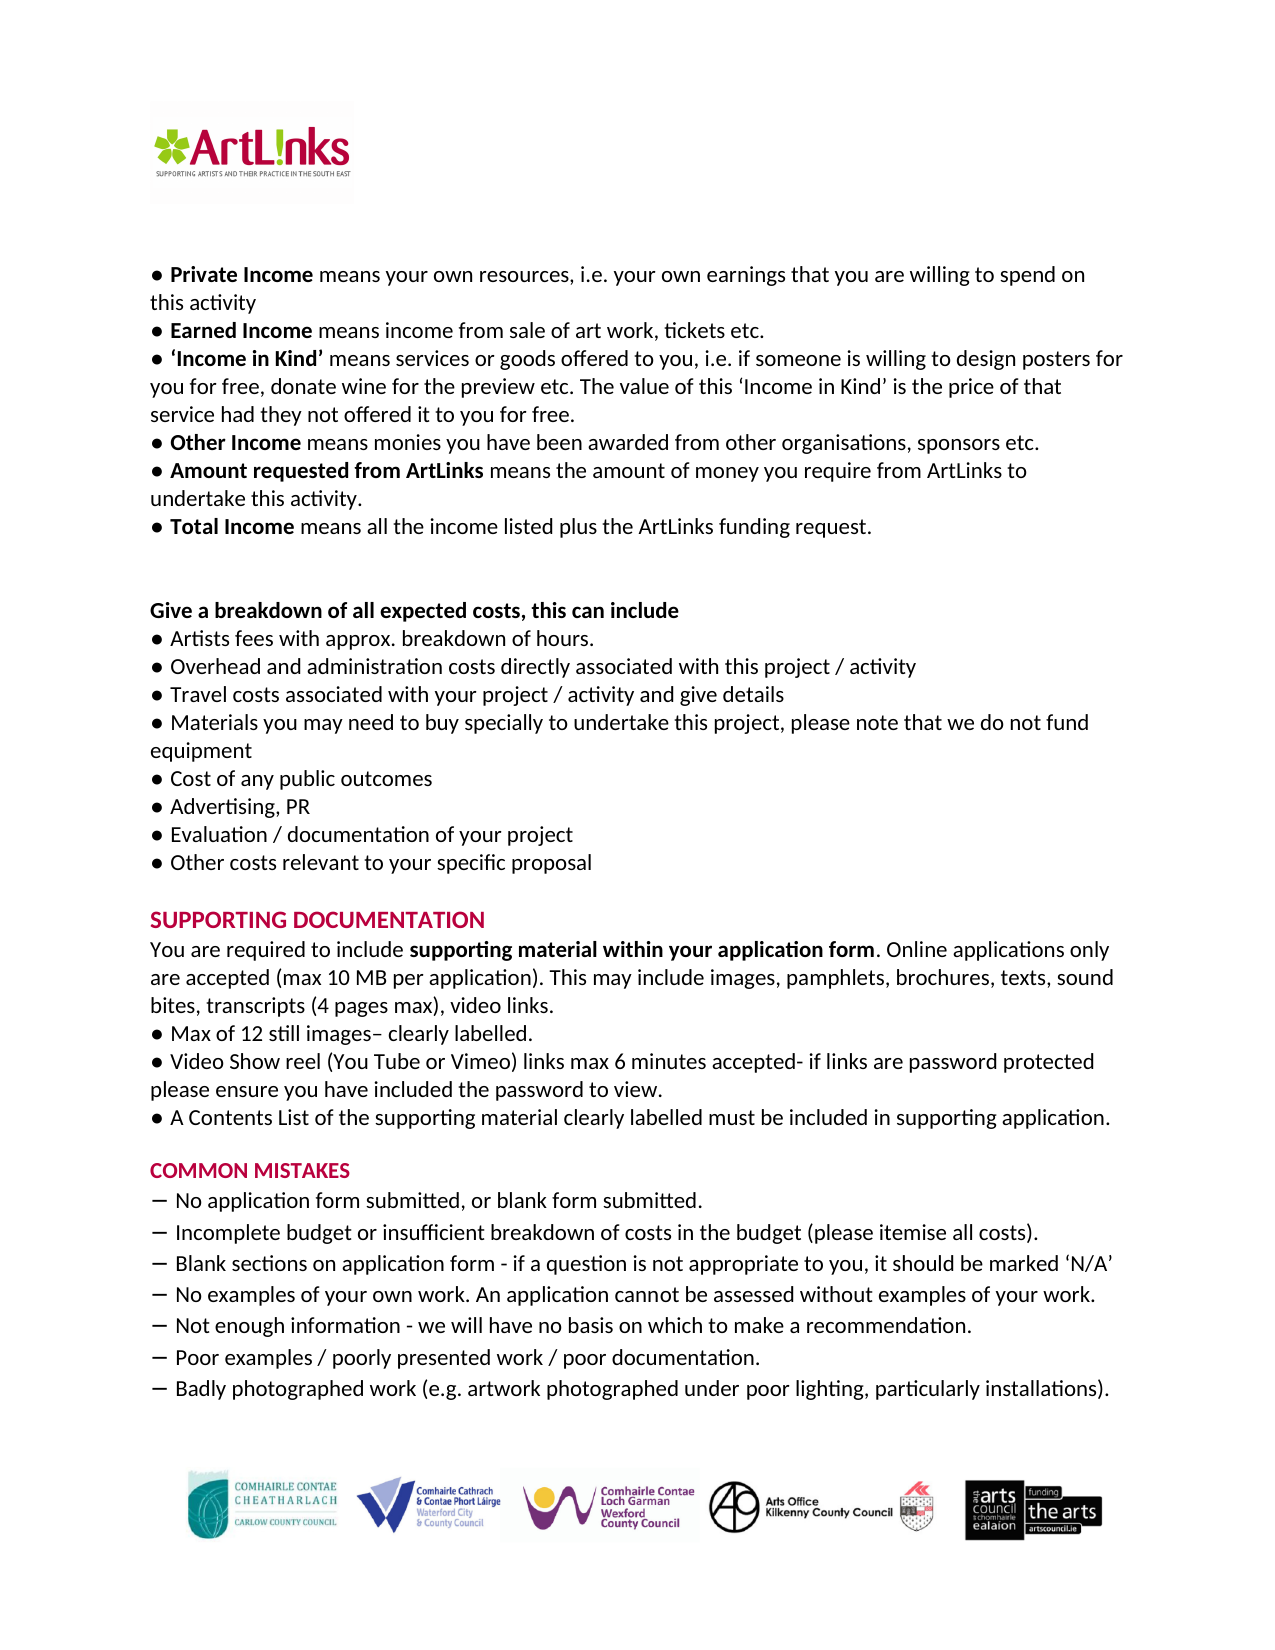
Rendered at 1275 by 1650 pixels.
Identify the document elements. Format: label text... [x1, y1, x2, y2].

text ● Total Income means all the income listed plus the ArtLinks funding request. [150, 512, 1125, 540]
text ● Private Income means your own resources, i.e. your own earnings that you are willing to spend on this activity [150, 260, 1125, 316]
text ● Earned Income means income from sale of art work, tickets etc. [150, 316, 1125, 344]
text Blank sections on application form - if a question is not appropriate to you, it should be marked ‘N/A’ [150, 1247, 1125, 1278]
picture [150, 101, 355, 204]
picture [150, 1436, 1125, 1577]
text ● Amount requested from ArtLinks means the amount of money you require from ArtLinks to undertake this activity. [150, 456, 1125, 512]
text Badly photographed work (e.g. artwork photographed under poor lighting, particularly installations). [150, 1372, 1125, 1403]
text Poor examples / poorly presented work / poor documentation. [150, 1341, 1125, 1372]
text SUPPORTING DOCUMENTATION [150, 904, 1125, 935]
text ● Evaluation / documentation of your project [150, 820, 1125, 848]
text You are required to include supporting material within your application form. Online applications only are accepted (max 10 MB per application). This may include images, pamphlets, brochures, texts, sound bites, transcripts (4 pages max), video links. [150, 935, 1125, 1019]
text ● Cost of any public outcomes [150, 764, 1125, 792]
text ● Other costs relevant to your specific proposal [150, 848, 1125, 876]
text ● Max of 12 still images– clearly labelled. [150, 1019, 1125, 1047]
text Incomplete budget or insufficient breakdown of costs in the budget (please itemise all costs). [150, 1216, 1125, 1247]
text ● Video Show reel (You Tube or Vimeo) links max 6 minutes accepted- if links are password protected please ensure you have included the password to view. [150, 1047, 1125, 1103]
text Not enough information - we will have no basis on which to make a recommendation. [150, 1309, 1125, 1341]
text ● ‘Income in Kind’ means services or goods offered to you, i.e. if someone is willing to design posters for you for free, donate wine for the preview etc. The value of this ‘Income in Kind’ is the price of that service had they not offered it to you for free. [150, 344, 1125, 428]
text ● Other Income means monies you have been awarded from other organisations, sponsors etc. [150, 428, 1125, 456]
text ● A Contents List of the supporting material clearly labelled must be included in supporting application. [150, 1103, 1125, 1131]
text ● Travel costs associated with your project / activity and give details [150, 680, 1125, 708]
text No examples of your own work. An application cannot be assessed without examples of your work. [150, 1278, 1125, 1309]
text COMMON MISTAKES [150, 1156, 1125, 1184]
text ● Overhead and administration costs directly associated with this project / activity [150, 652, 1125, 680]
text Give a breakdown of all expected costs, this can include [150, 596, 1125, 624]
text equipment [150, 736, 1125, 764]
text ● Artists fees with approx. breakdown of hours. [150, 624, 1125, 652]
text ● Advertising, PR [150, 792, 1125, 820]
text No application form submitted, or blank form submitted. [150, 1184, 1125, 1216]
text ● Materials you may need to buy specially to undertake this project, please note that we do not fund [150, 708, 1125, 736]
